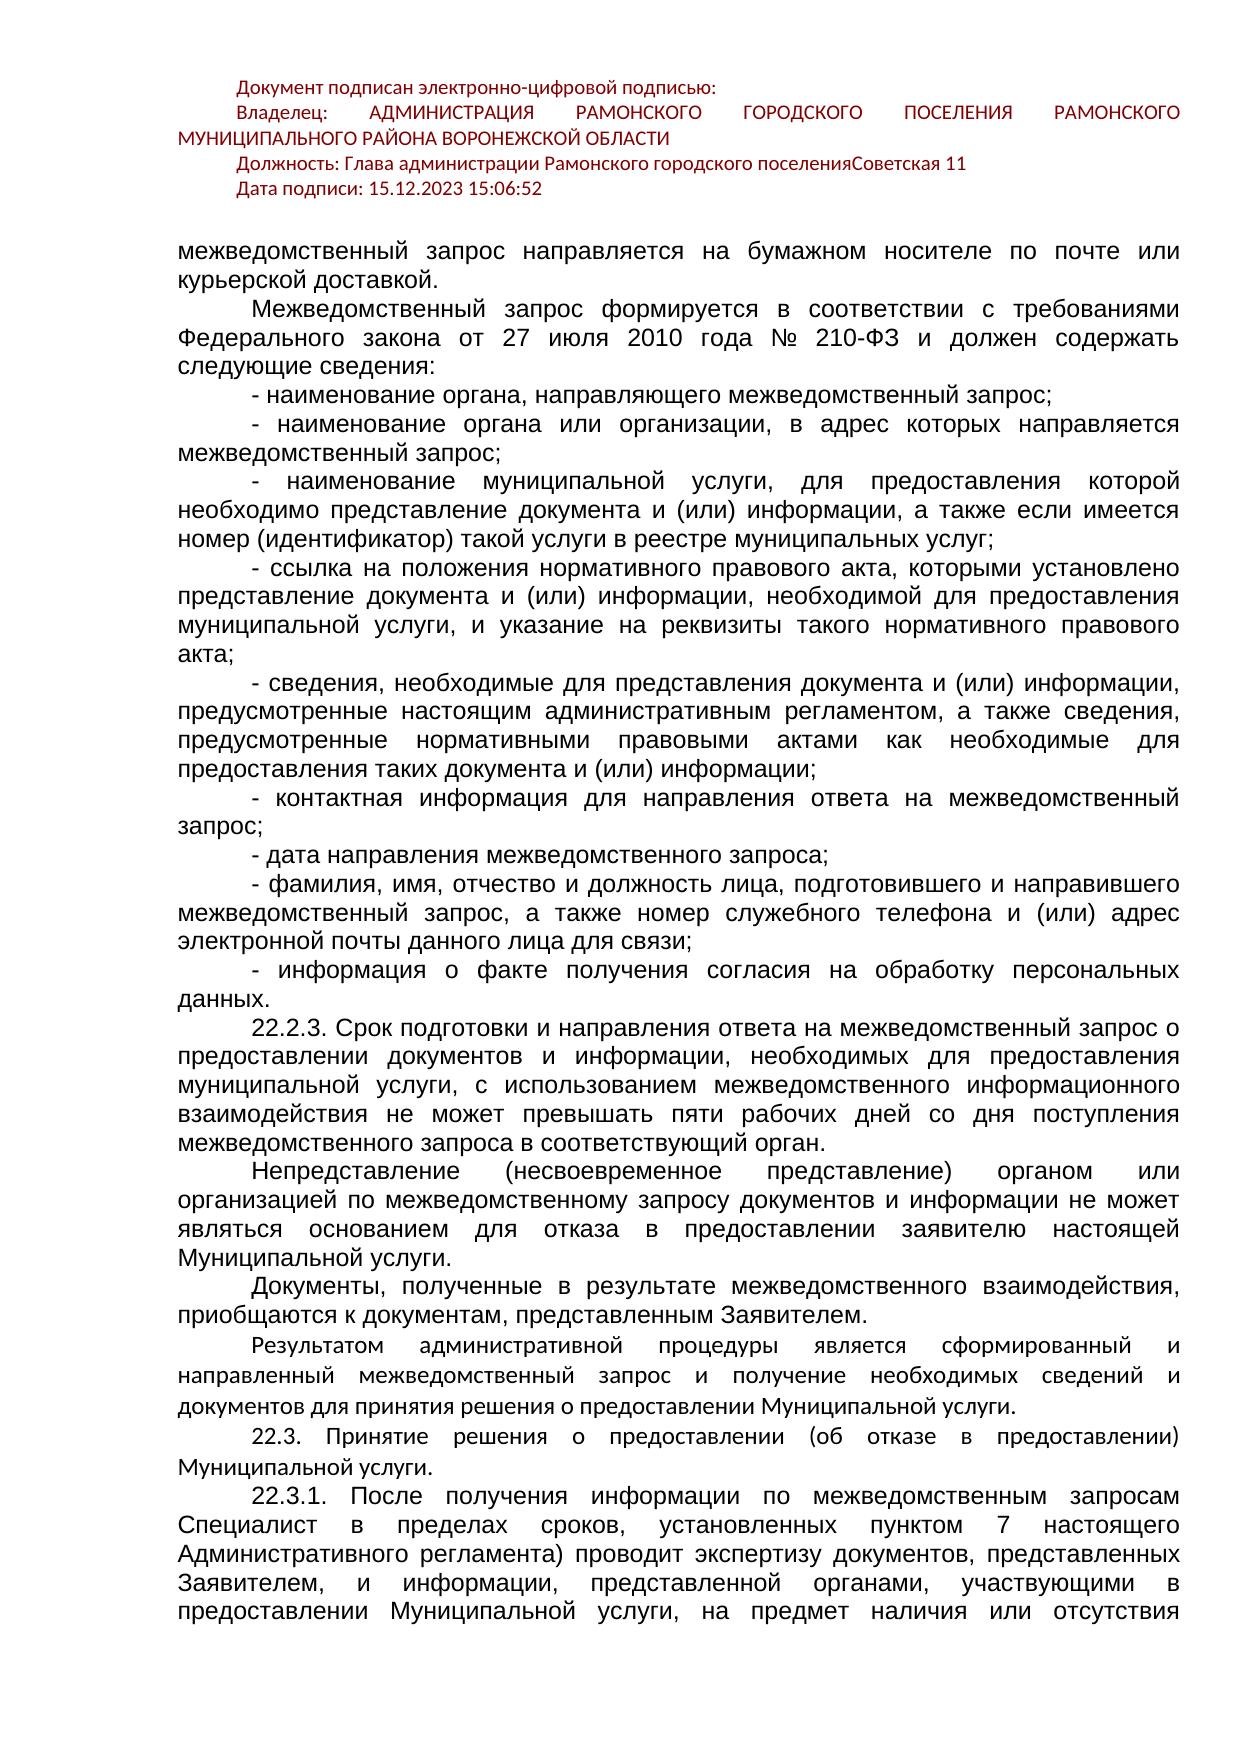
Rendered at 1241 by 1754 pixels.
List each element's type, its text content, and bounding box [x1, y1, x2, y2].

text - информация о факте получения согласия на обработку персональных данных. [177, 955, 1181, 1012]
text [177, 1481, 1181, 1625]
text - сведения, необходимые для представления документа и (или) информации, предусмотренные настоящим административным регламентом, а также сведения, предусмотренные нормативными правовыми актами как необходимые для предоставления таких документа и (или) информации; [177, 667, 1181, 782]
text - контактная информация для направления ответа на межведомственный запрос; [177, 782, 1181, 840]
text - ссылка на положения нормативного правового акта, которыми установлено представление документа и (или) информации, необходимой для предоставления муниципальной услуги, и указание на реквизиты такого нормативного правового акта; [177, 552, 1181, 667]
text Результатом административной процедуры является сформированный и направленный межведомственный запрос и получение необходимых сведений и документов для принятия решения о предоставлении Муниципальной услуги. [177, 1329, 1181, 1420]
text - фамилия, имя, отчество и должность лица, подготовившего и направившего межведомственный запрос, а также номер служебного телефона и (или) адрес электронной почты данного лица для связи; [177, 869, 1181, 955]
text - наименование органа, направляющего межведомственный запрос; [177, 380, 1181, 409]
text Документы, полученные в результате межведомственного взаимодействия, приобщаются к документам, представленным Заявителем. [177, 1271, 1181, 1329]
text - наименование органа или организации, в адрес которых направляется межведомственный запрос; [177, 409, 1181, 466]
text 22.2.3. Срок подготовки и направления ответа на межведомственный запрос о предоставлении документов и информации, необходимых для предоставления муниципальной услуги, с использованием межведомственного информационного взаимодействия не может превышать пяти рабочих дней со дня поступления межведомственного запроса в соответствующий орган. [177, 1012, 1181, 1156]
list 22.3. Принятие решения о предоставлении (об отказе в предоставлении) Муниципальной услуги. [177, 1420, 1181, 1481]
text - дата направления межведомственного запроса; [177, 840, 1181, 869]
text Межведомственный запрос формируется в соответствии с требованиями Федерального закона от 27 июля 2010 года № 210-ФЗ и должен содержать следующие сведения: [177, 294, 1181, 380]
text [177, 236, 1181, 294]
text Непредставление (несвоевременное представление) органом или организацией по межведомственному запросу документов и информации не может являться основанием для отказа в предоставлении заявителю настоящей Муниципальной услуги. [177, 1156, 1181, 1271]
text - наименование муниципальной услуги, для предоставления которой необходимо представление документа и (или) информации, а также если имеется номер (идентификатор) такой услуги в реестре муниципальных услуг; [177, 466, 1181, 552]
